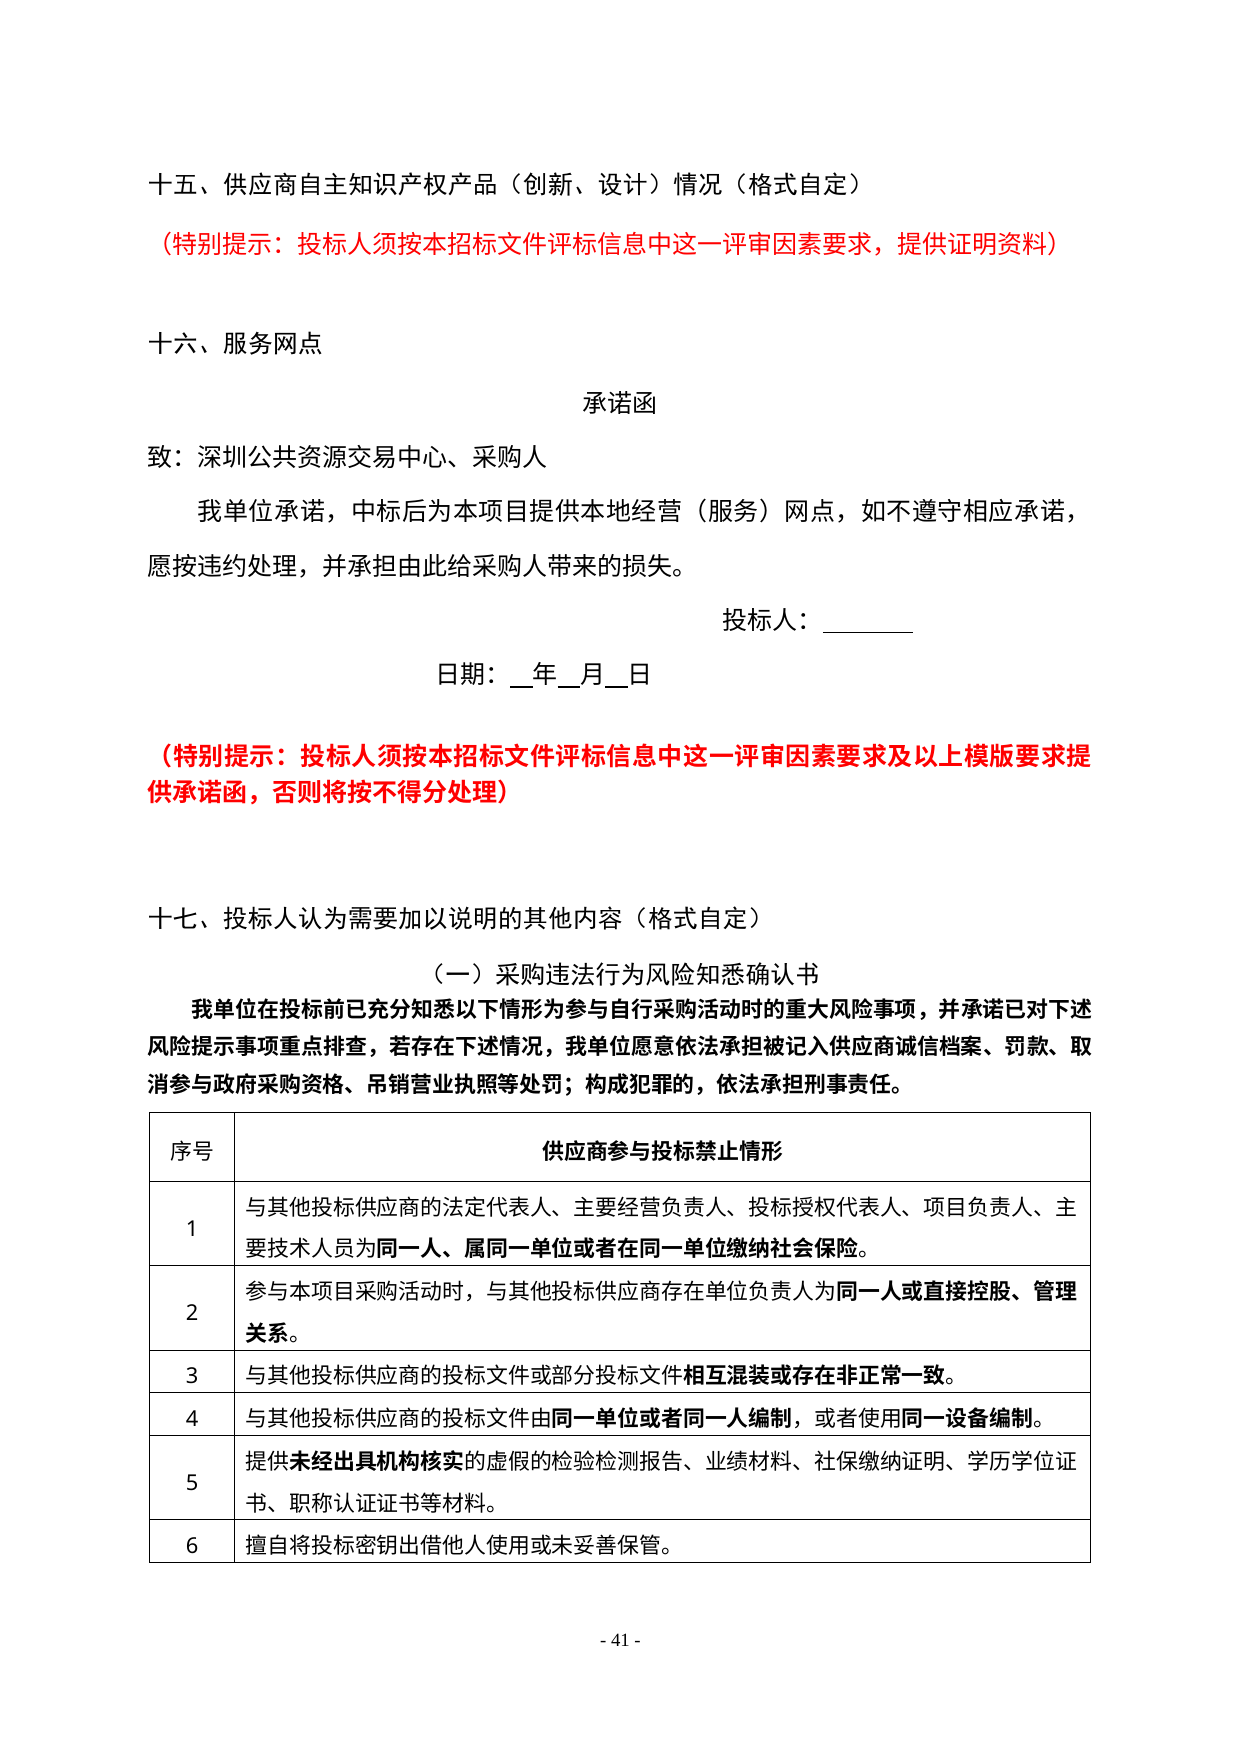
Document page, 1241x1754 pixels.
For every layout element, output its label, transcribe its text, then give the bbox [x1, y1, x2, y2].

table_cell 2 [150, 1266, 234, 1349]
table_cell 4 [150, 1393, 234, 1435]
table_header 供应商参与投标禁止情形 [235, 1113, 1090, 1181]
table_cell 3 [150, 1351, 234, 1392]
table_cell 擅自将投标密钥出借他人使用或未妥善保管。 [235, 1520, 1090, 1562]
table_cell 5 [150, 1436, 234, 1519]
text （特别提示：投标人须按本招标文件评标信息中这一评审因素要求，提供证明资料） [148, 224, 1093, 261]
text （一）采购违法行为风险知悉确认书 [148, 958, 1093, 987]
subtitle 十六、服务网点 [148, 327, 1093, 356]
subtitle 十七、投标人认为需要加以说明的其他内容（格式自定） [148, 903, 1093, 931]
subtitle 十五、供应商自主知识产权产品（创新、设计）情况（格式自定） [148, 169, 1093, 197]
table_header 序号 [150, 1113, 234, 1181]
table_cell 6 [150, 1520, 234, 1562]
table_cell 与其他投标供应商的法定代表人、主要经营负责人、投标授权代表人、项目负责人、主要技术人员为同一人、属同一单位或者在同一单位缴纳社会保险。 [235, 1182, 1090, 1265]
text 承诺函 [148, 383, 1093, 419]
table_cell 与其他投标供应商的投标文件由同一单位或者同一人编制，或者使用同一设备编制。 [235, 1393, 1090, 1435]
table_cell 参与本项目采购活动时，与其他投标供应商存在单位负责人为同一人或直接控股、管理关系。 [235, 1266, 1090, 1349]
text 投标人： [148, 601, 993, 637]
text 我单位承诺，中标后为本项目提供本地经营（服务）网点，如不遵守相应承诺，愿按违约处理，并承担由此给采购人带来的损失。 [148, 492, 1093, 582]
text 日期： 年 月 日 [148, 655, 1093, 691]
table_cell 1 [150, 1182, 234, 1265]
table_cell 与其他投标供应商的投标文件或部分投标文件相互混装或存在非正常一致。 [235, 1351, 1090, 1392]
text 致：深圳公共资源交易中心、采购人 [148, 437, 1093, 474]
table_cell 提供未经出具机构核实的虚假的检验检测报告、业绩材料、社保缴纳证明、学历学位证书、职称认证证书等材料。 [235, 1436, 1090, 1519]
text 我单位在投标前已充分知悉以下情形为参与自行采购活动时的重大风险事项，并承诺已对下述风险提示事项重点排查，若存在下述情况，我单位愿意依法承担被记入供应商诚信档案、罚款、取消参与政府采购资格、吊销营业执照等处罚；构成犯罪的，依法承担刑事责任。 [148, 987, 1093, 1099]
subtitle （特别提示：投标人须按本招标文件评标信息中这一评审因素要求及以上模版要求提供承诺函，否则将按不得分处理） [148, 736, 1093, 809]
